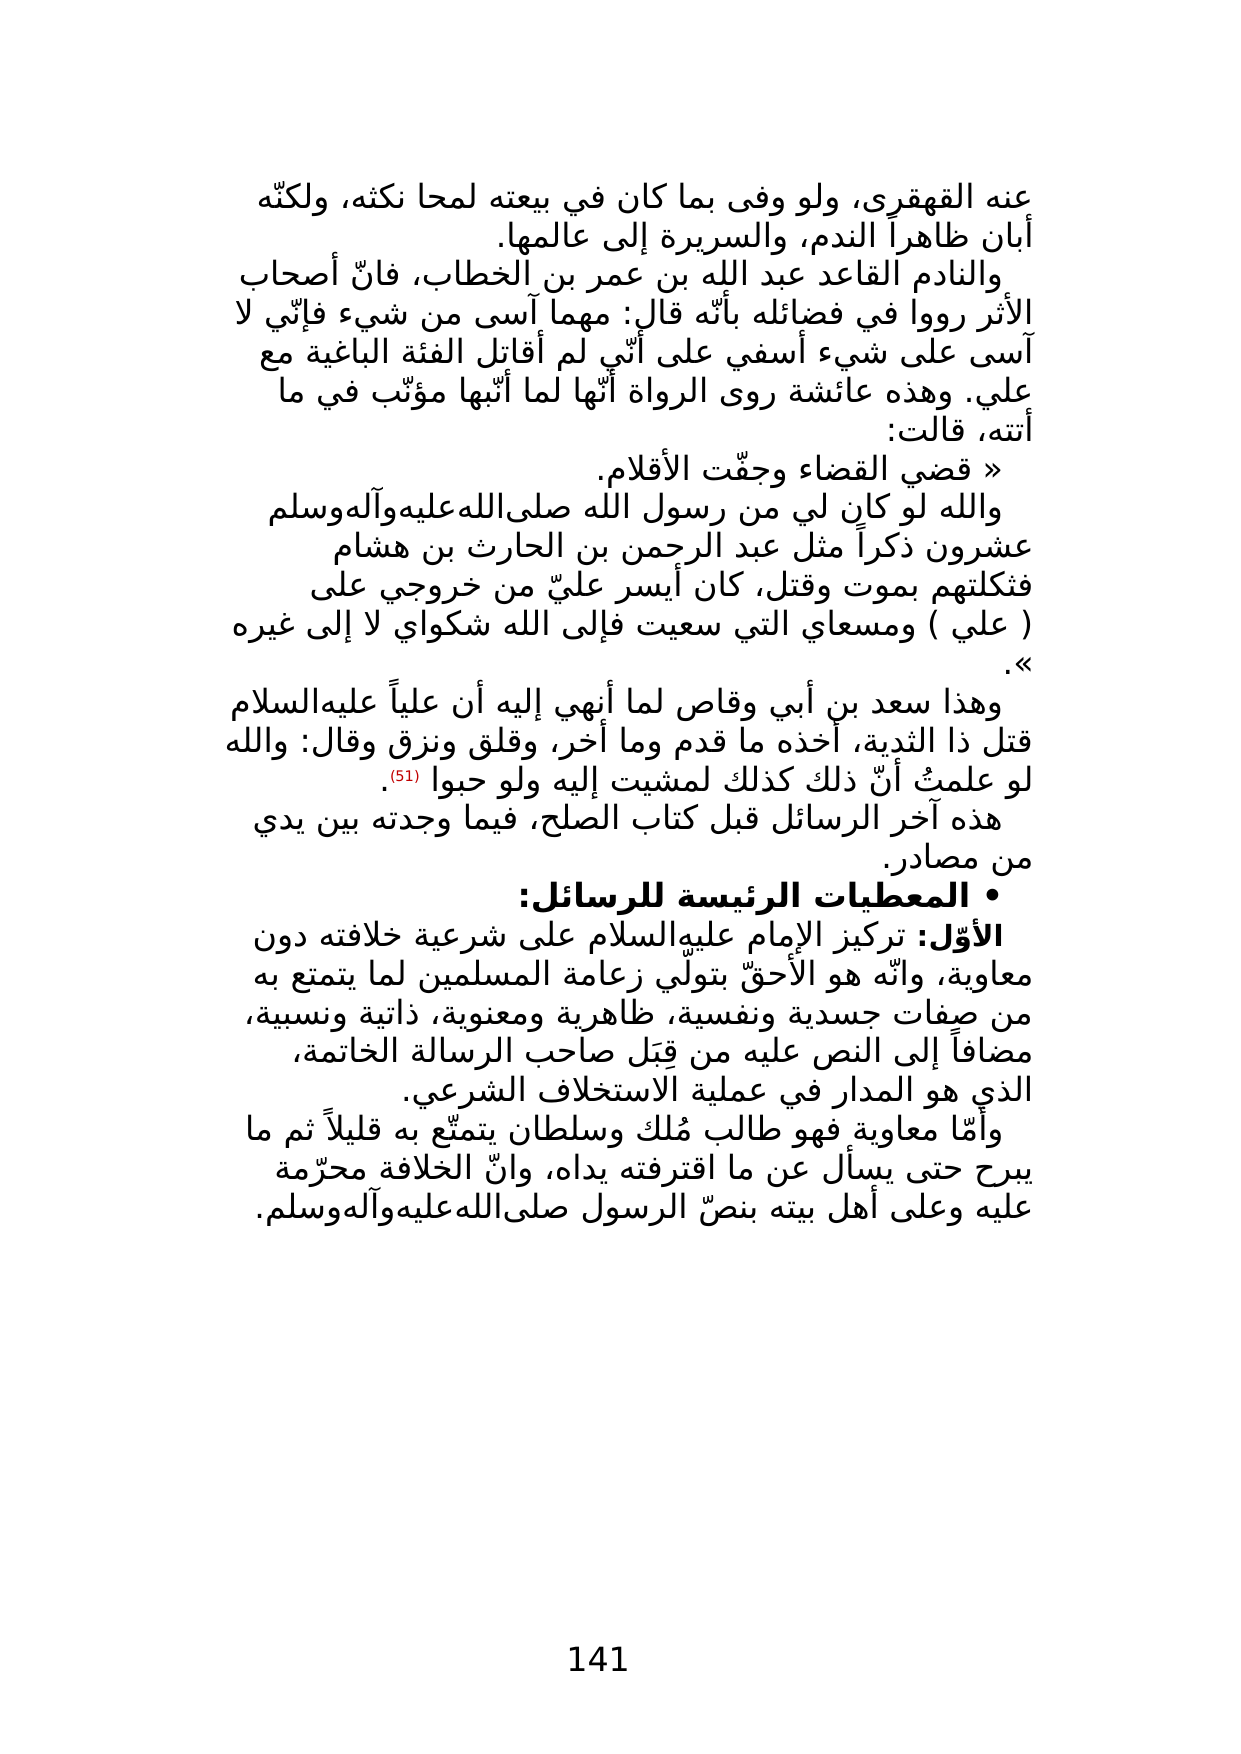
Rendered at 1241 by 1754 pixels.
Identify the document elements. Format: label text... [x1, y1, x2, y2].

text والله لو كان لي من رسول الله صلى‌الله‌عليه‌وآله‌وسلم عشرون ذكراً مثل عبد الرحمن بن الحارث بن هشام فثكلتهم بموت وقتل، كان أيسر عليّ من خروجي على ( علي ) ومسعاي التي سعيت فإلى الله شكواي لا إلى غيره ». [222, 488, 1033, 682]
text والنادم القاعد عبد الله بن عمر بن الخطاب، فانّ أصحاب الأثر رووا في فضائله بأنّه قال: مهما آسى من شيء فإنّي لا آسى على شيء أسفي على أنّي لم أقاتل الفئة الباغية مع علي. وهذه عائشة روى الرواة أنّها لما أنّبها مؤنّب في ما أتته، قالت: [222, 255, 1033, 449]
text • المعطيات الرئيسة للرسائل: [222, 877, 1033, 915]
text الأوّل: تركيز الإمام عليه‌السلام على شرعية خلافته دون معاوية، وانّه هو الأحقّ بتولّي زعامة المسلمين لما يتمتع به من صفات جسدية ونفسية، ظاهرية ومعنوية، ذاتية ونسبية، مضافاً إلى النص عليه من قِبَل صاحب الرسالة الخاتمة، الذي هو المدار في عملية الاستخلاف الشرعي. [222, 915, 1033, 1110]
text وهذا سعد بن أبي وقاص لما أنهي إليه أن علياً عليه‌السلام قتل ذا الثدية، أخذه ما قدم وما أخر، وقلق ونزق وقال: والله لو علمتُ أنّ ذلك كذلك لمشيت إليه ولو حبوا (51). [222, 682, 1033, 799]
text « قضي القضاء وجفّت الأقلام. [222, 449, 1033, 488]
text عنه القهقرى، ولو وفى بما كان في بيعته لمحا نكثه، ولكنّه أبان ظاهراً الندم، والسريرة إلى عالمها. [222, 177, 1033, 255]
text وأمّا معاوية فهو طالب مُلك وسلطان يتمتّع به قليلاً ثم ما يبرح حتى يسأل عن ما اقترفته يداه، وانّ الخلافة محرّمة عليه وعلى أهل بيته بنصّ الرسول صلى‌الله‌عليه‌وآله‌وسلم. [222, 1110, 1033, 1226]
text هذه آخر الرسائل قبل كتاب الصلح، فيما وجدته بين يدي من مصادر. [222, 799, 1033, 877]
